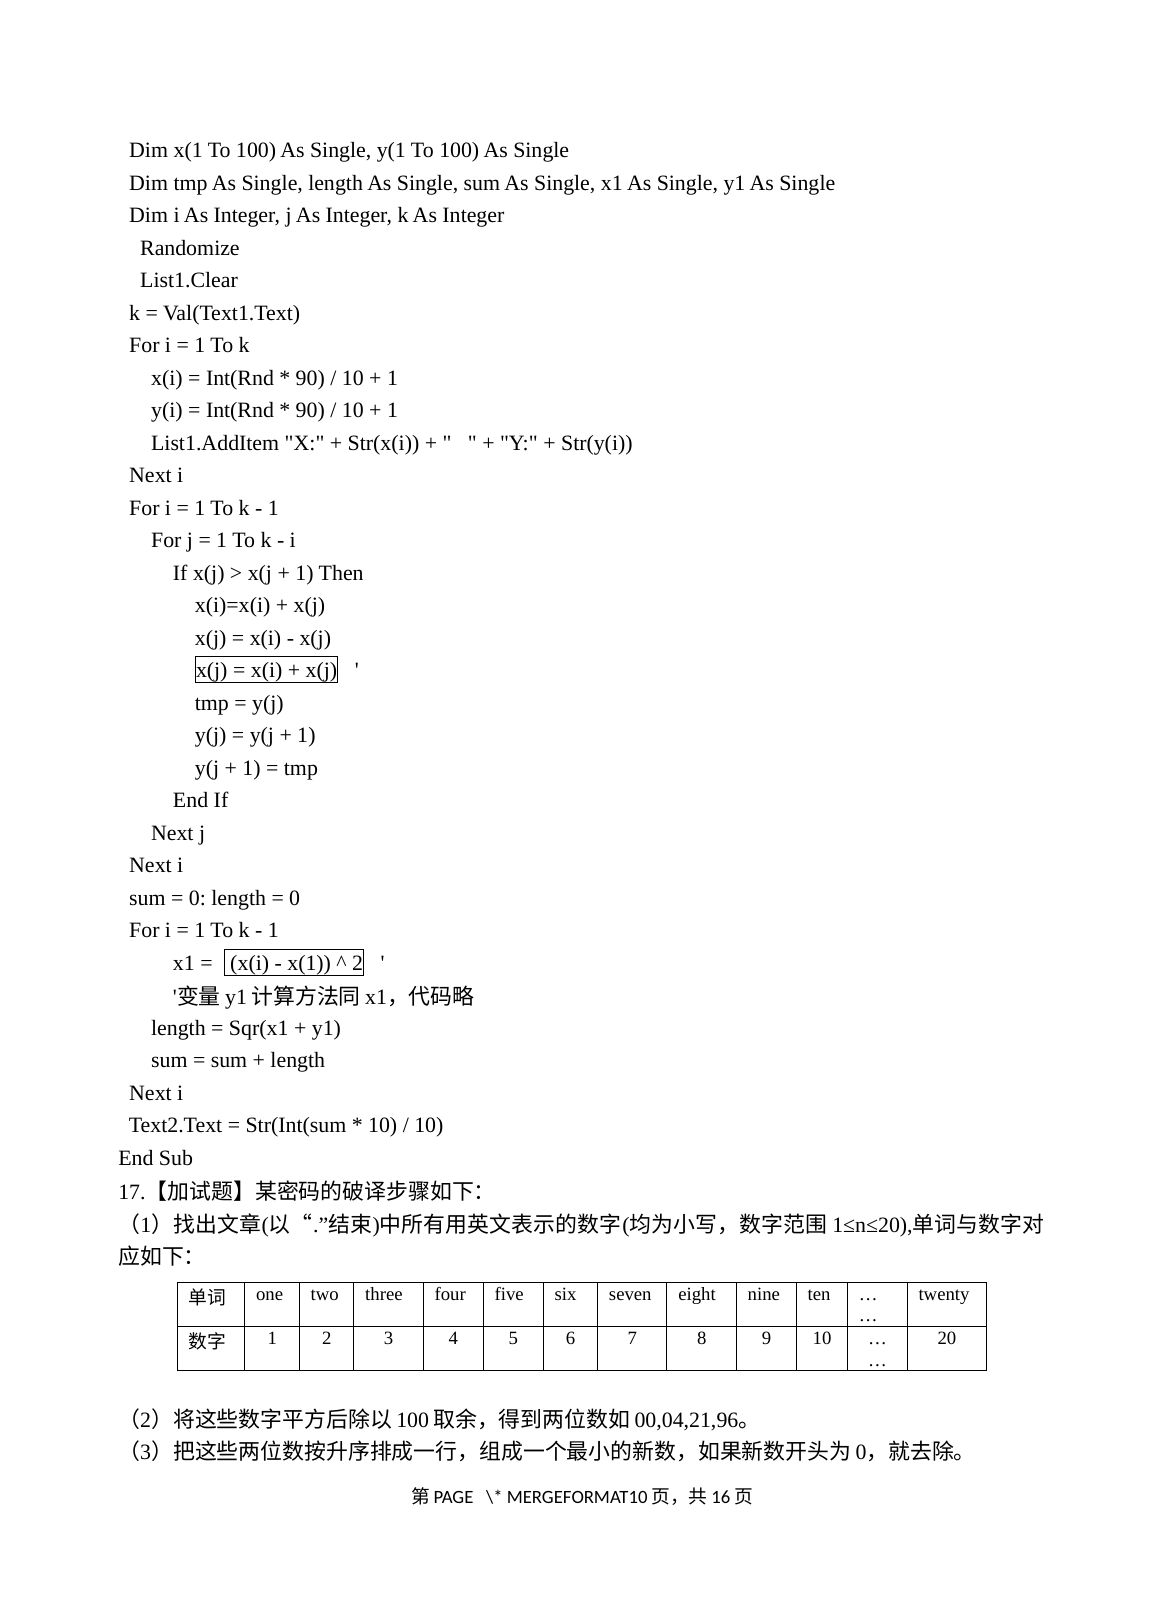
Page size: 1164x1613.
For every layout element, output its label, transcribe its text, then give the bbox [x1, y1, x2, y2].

table_header three [354, 1283, 423, 1326]
text End If [118, 784, 1045, 816]
table_header two [300, 1283, 353, 1326]
text （3）把这些两位数按升序排成一行，组成一个最小的新数，如果新数开头为0，就去除。 [118, 1434, 1045, 1466]
table_header ten [797, 1283, 847, 1326]
table_header four [424, 1283, 483, 1326]
text Next i [118, 1076, 1045, 1109]
table_header one [245, 1283, 299, 1326]
text 17.【加试题】某密码的破译步骤如下： [118, 1174, 1045, 1206]
text （1）找出文章(以“.”结束)中所有用英文表示的数字(均为小写，数字范围1≤n≤20),单词与数字对应如下： [118, 1206, 1045, 1271]
text y(i) = Int(Rnd * 90) / 10 + 1 [118, 394, 1045, 426]
text End Sub [118, 1141, 1045, 1174]
text Dim i As Integer, j As Integer, k As Integer [118, 199, 1045, 231]
text Next i [118, 849, 1045, 881]
table_cell 数字 [178, 1327, 244, 1370]
text x(i) = Int(Rnd * 90) / 10 + 1 [118, 361, 1045, 394]
text Randomize [118, 231, 1045, 264]
text If x(j) > x(j + 1) Then [118, 556, 1045, 589]
table_cell 10 [797, 1327, 847, 1370]
text x1 = (x(i) - x(1)) ^ 2 ' [118, 946, 1045, 979]
text Dim x(1 To 100) As Single, y(1 To 100) As Single [118, 134, 1045, 166]
text Dim tmp As Single, length As Single, sum As Single, x1 As Single, y1 As Single [118, 166, 1045, 199]
table_header 单词 [178, 1283, 244, 1326]
text Text2.Text = Str(Int(sum * 10) / 10) [118, 1109, 1045, 1141]
text sum = sum + length [118, 1044, 1045, 1076]
text Next j [118, 816, 1045, 849]
text '变量y1计算方法同x1，代码略 [118, 979, 1045, 1011]
table_header eight [667, 1283, 736, 1326]
table_header seven [598, 1283, 666, 1326]
text x(j) = x(i) + x(j) ' [118, 654, 1045, 686]
text For j = 1 To k - i [118, 524, 1045, 556]
text x(j) = x(i) - x(j) [118, 621, 1045, 654]
table_cell 6 [544, 1327, 597, 1370]
text For i = 1 To k - 1 [118, 914, 1045, 946]
text （2）将这些数字平方后除以100取余，得到两位数如00,04,21,96。 [118, 1304, 1045, 1434]
table_cell 20 [908, 1327, 986, 1370]
table_cell 4 [424, 1327, 483, 1370]
text y(j + 1) = tmp [118, 751, 1045, 784]
text k = Val(Text1.Text) [118, 296, 1045, 329]
table_cell 3 [354, 1327, 423, 1370]
table_header …… [848, 1283, 907, 1326]
text Next i [118, 459, 1045, 491]
text For i = 1 To k [118, 329, 1045, 361]
text List1.Clear [118, 264, 1045, 296]
table_cell …… [848, 1327, 907, 1370]
table_cell 2 [300, 1327, 353, 1370]
text length = Sqr(x1 + y1) [118, 1011, 1045, 1044]
text tmp = y(j) [118, 686, 1045, 719]
text For i = 1 To k - 1 [118, 491, 1045, 524]
table_cell 1 [245, 1327, 299, 1370]
text List1.AddItem "X:" + Str(x(i)) + " " + "Y:" + Str(y(i)) [118, 426, 1045, 459]
table_cell 5 [484, 1327, 543, 1370]
table_header five [484, 1283, 543, 1326]
text sum = 0: length = 0 [118, 881, 1045, 914]
table_header six [544, 1283, 597, 1326]
text y(j) = y(j + 1) [118, 719, 1045, 751]
table_cell 8 [667, 1327, 736, 1370]
table_header twenty [908, 1283, 986, 1326]
table_cell 9 [737, 1327, 796, 1370]
table_header nine [737, 1283, 796, 1326]
table_cell 7 [598, 1327, 666, 1370]
text x(i)=x(i) + x(j) [118, 589, 1045, 621]
